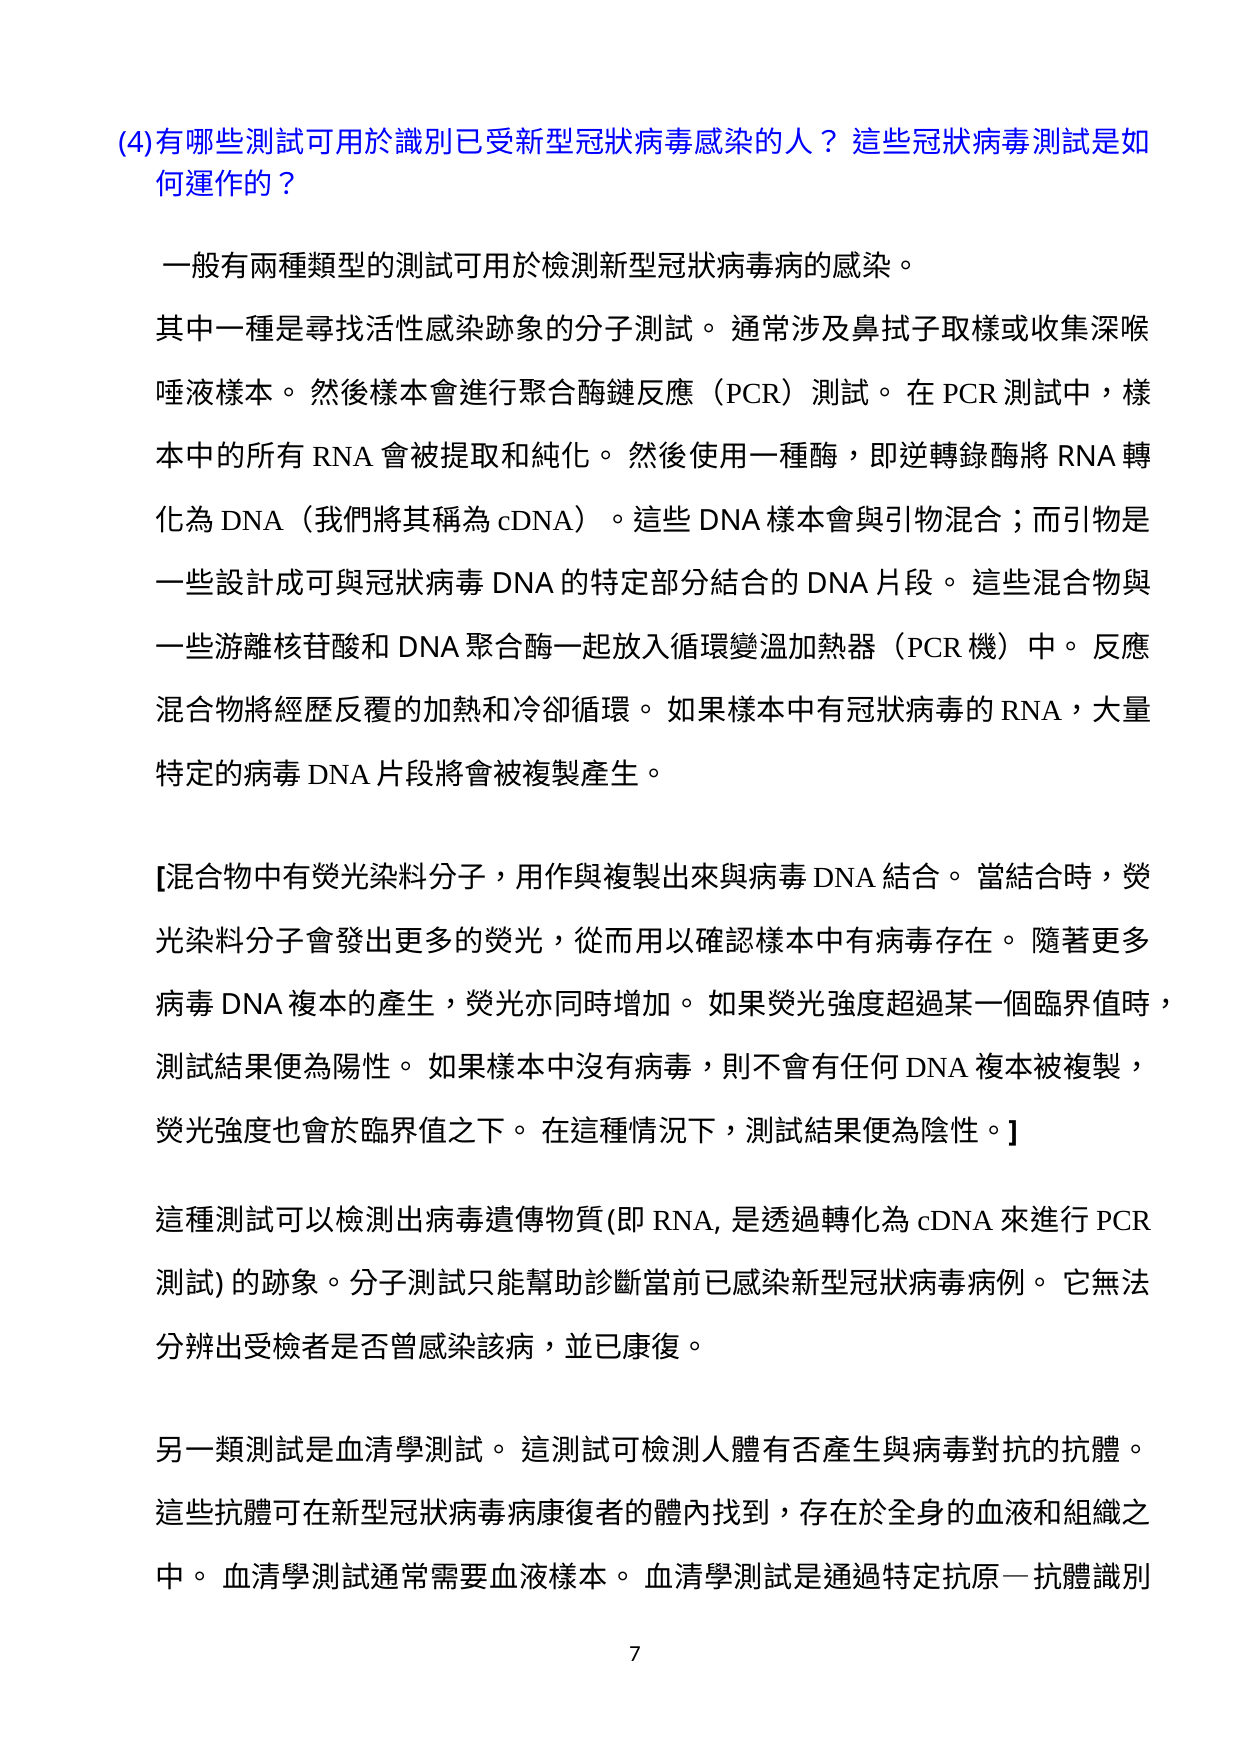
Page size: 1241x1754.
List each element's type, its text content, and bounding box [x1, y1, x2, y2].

text 這種測試可以檢測出病毒遺傳物質(即RNA, 是透過轉化為cDNA來進行PCR測試) 的跡象。分子測試只能幫助診斷當前已感染新型冠狀病毒病例。 它無法分辨出受檢者是否曾感染該病，並已康復。 [156, 1196, 1151, 1365]
text 一般有兩種類型的測試可用於檢測新型冠狀病毒病的感染。 [118, 242, 1151, 285]
text [混合物中有熒光染料分子，用作與複製出來與病毒DNA結合。 當結合時，熒光染料分子會發出更多的熒光，從而用以確認樣本中有病毒存在。 隨著更多病毒DNA複本的產生，熒光亦同時增加。 如果熒光強度超過某一個臨界值時，測試結果便為陽性。 如果樣本中沒有病毒，則不會有任何DNA複本被複製，熒光強度也會於臨界值之下。 在這種情況下，測試結果便為陰性。] [156, 853, 1151, 1150]
list 有哪些測試可用於識別已受新型冠狀病毒感染的人？ 這些冠狀病毒測試是如何運作的？ [118, 118, 1151, 203]
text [156, 1426, 1151, 1595]
text 其中一種是尋找活性感染跡象的分子測試。 通常涉及鼻拭子取樣或收集深喉唾液樣本。 然後樣本會進行聚合酶鏈反應（PCR）測試。 在PCR測試中，樣本中的所有RNA會被提取和純化。 然後使用一種酶，即逆轉錄酶將RNA轉化為DNA（我們將其稱為cDNA）。這些DNA樣本會與引物混合；而引物是一些設計成可與冠狀病毒DNA的特定部分結合的DNA片段。 這些混合物與一些游離核苷酸和DNA聚合酶一起放入循環變溫加熱器（PCR機）中。 反應混合物將經歷反覆的加熱和冷卻循環。 如果樣本中有冠狀病毒的RNA，大量特定的病毒DNA片段將會被複製產生。 [156, 306, 1151, 793]
